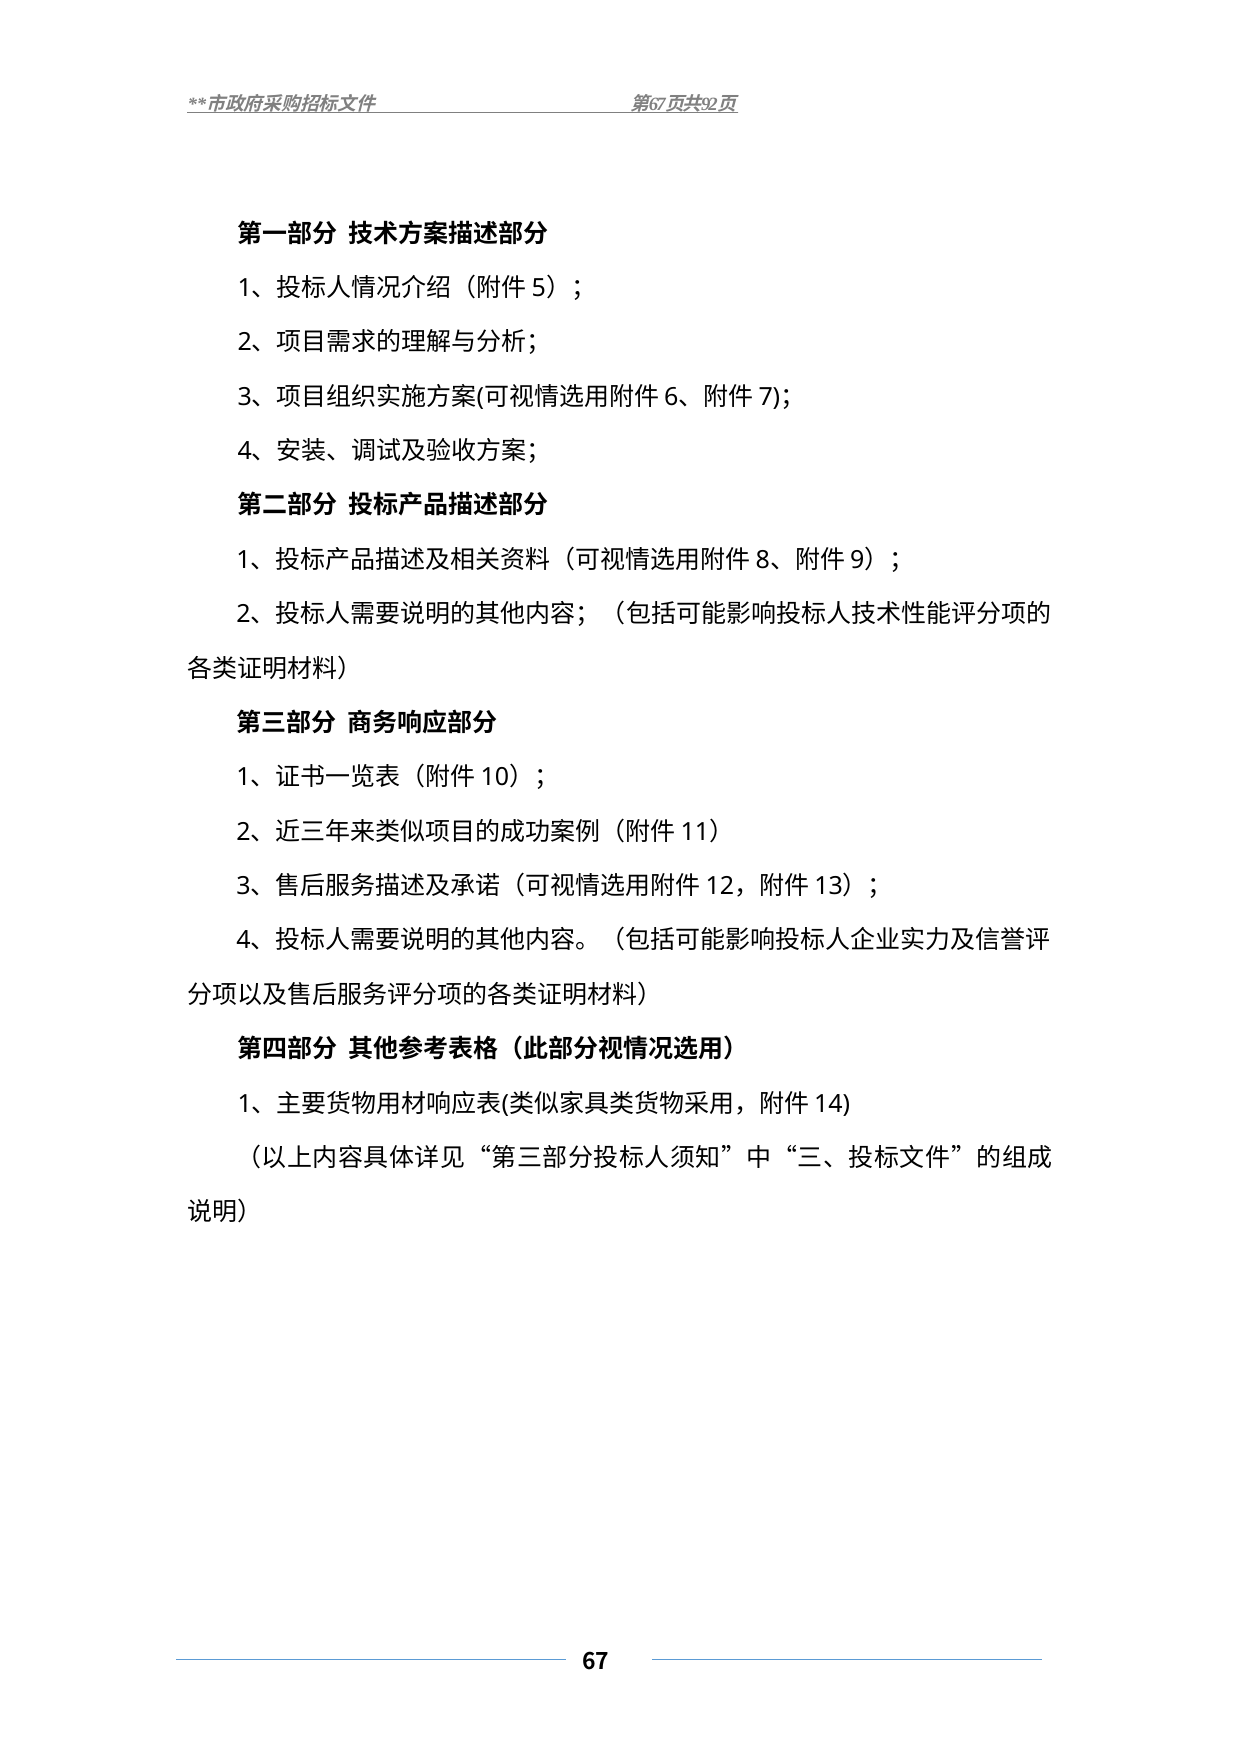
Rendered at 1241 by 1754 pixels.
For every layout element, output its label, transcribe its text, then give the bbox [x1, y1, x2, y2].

text （以上内容具体详见“第三部分投标人须知”中“三、投标文件”的组成说明） [187, 1137, 1053, 1228]
text 1、投标产品描述及相关资料（可视情选用附件8、附件9）； [187, 539, 1053, 576]
text 第一部分 技术方案描述部分 [187, 213, 1053, 249]
text 1、证书一览表（附件10）； [187, 757, 1053, 793]
text 4、投标人需要说明的其他内容。（包括可能影响投标人企业实力及信誉评分项以及售后服务评分项的各类证明材料） [187, 920, 1053, 1011]
text 3、售后服务描述及承诺（可视情选用附件12，附件13）； [187, 866, 1053, 902]
text 第二部分 投标产品描述部分 [187, 485, 1053, 521]
text 3、项目组织实施方案(可视情选用附件6、附件7)； [187, 376, 1053, 412]
text 2、近三年来类似项目的成功案例（附件11） [187, 811, 1053, 847]
text 1、主要货物用材响应表(类似家具类货物采用，附件14) [187, 1083, 1053, 1119]
text 2、投标人需要说明的其他内容；（包括可能影响投标人技术性能评分项的各类证明材料） [187, 594, 1053, 684]
text 2、项目需求的理解与分析； [187, 322, 1053, 358]
text 第四部分 其他参考表格（此部分视情况选用） [187, 1029, 1053, 1065]
text 1、投标人情况介绍（附件5）； [187, 267, 1053, 304]
text 4、安装、调试及验收方案； [187, 431, 1053, 467]
text 第三部分 商务响应部分 [187, 702, 1053, 739]
